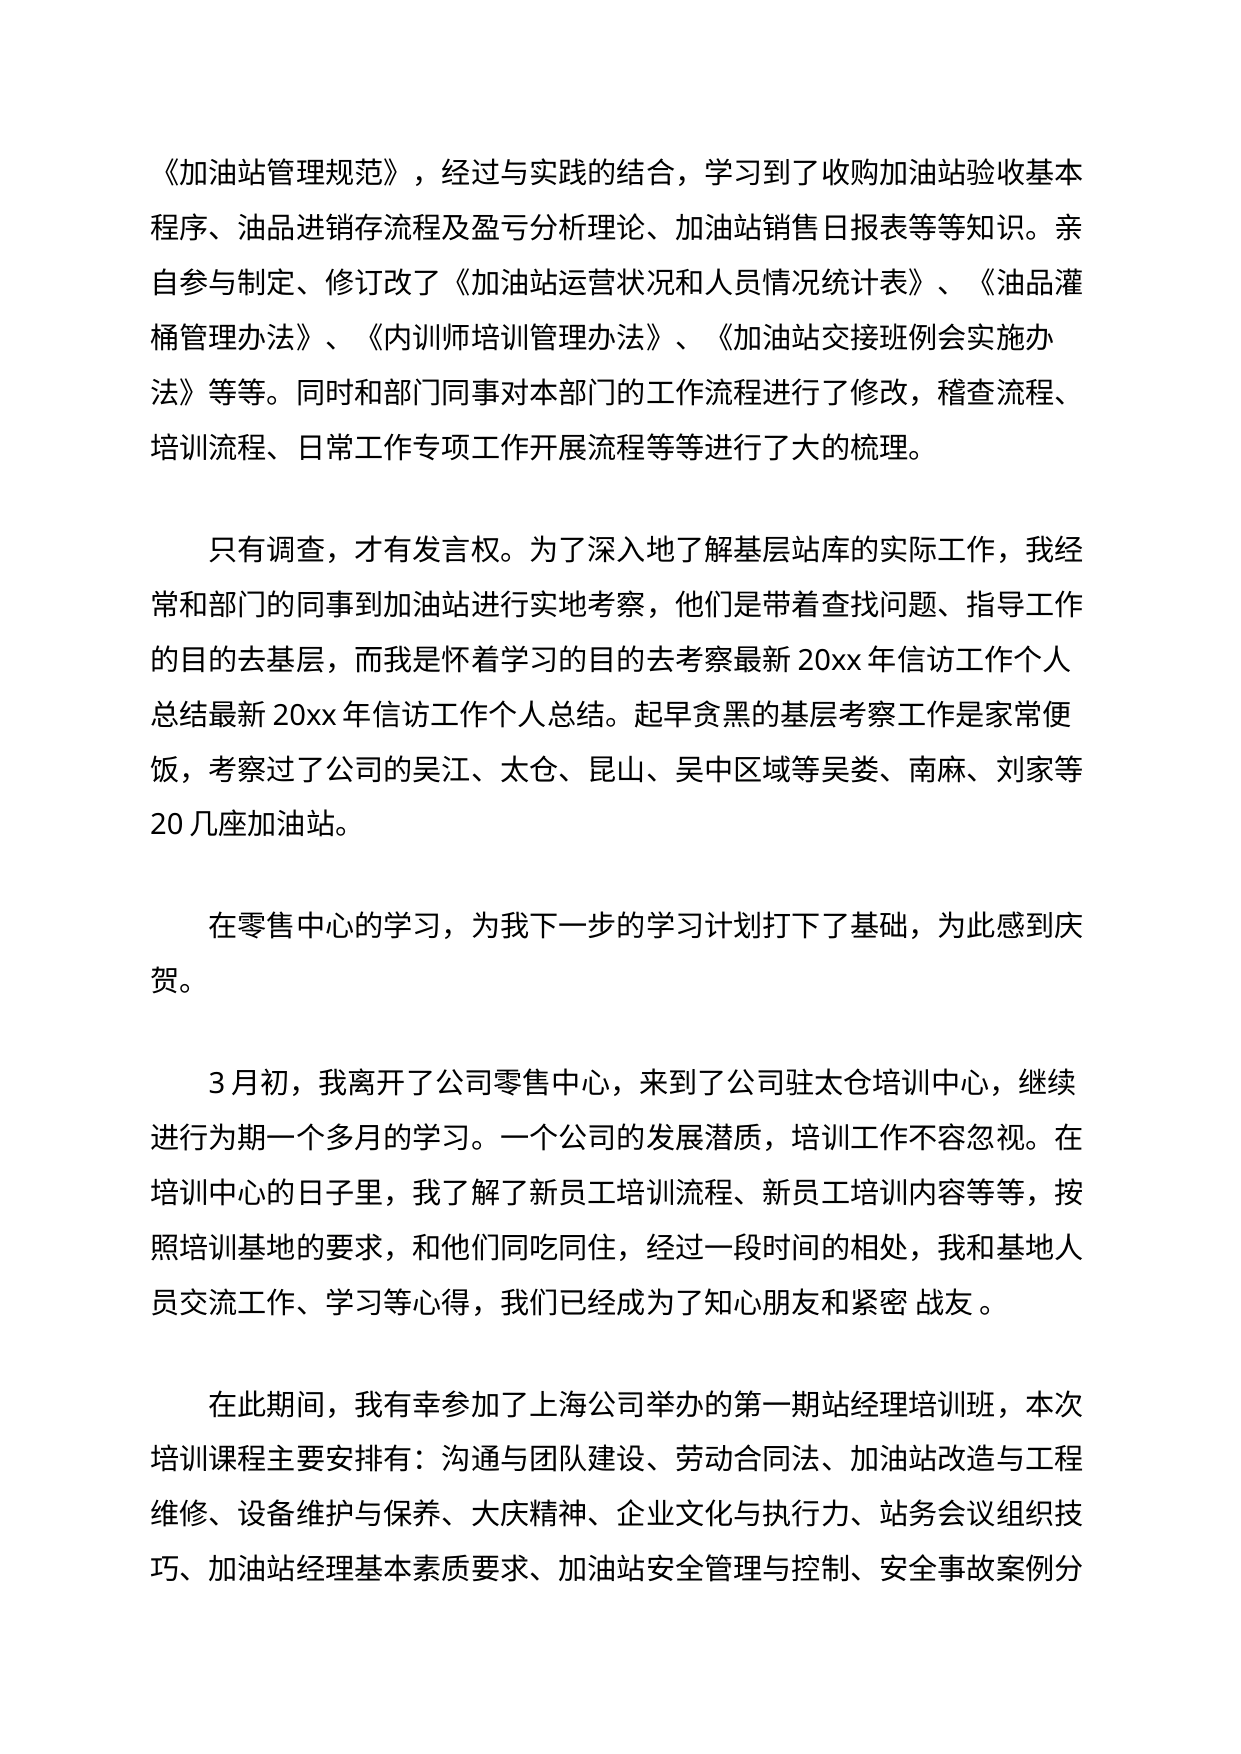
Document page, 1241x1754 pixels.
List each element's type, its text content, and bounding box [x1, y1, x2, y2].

text 在零售中心的学习，为我下一步的学习计划打下了基础，为此感到庆贺。 [150, 903, 1090, 1000]
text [150, 1381, 1090, 1588]
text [150, 150, 1090, 467]
text 3月初，我离开了公司零售中心，来到了公司驻太仓培训中心，继续进行为期一个多月的学习。一个公司的发展潜质，培训工作不容忽视。在培训中心的日子里，我了解了新员工培训流程、新员工培训内容等等，按照培训基地的要求，和他们同吃同住，经过一段时间的相处，我和基地人员交流工作、学习等心得，我们已经成为了知心朋友和紧密 战友 。 [150, 1059, 1090, 1322]
text 只有调查，才有发言权。为了深入地了解基层站库的实际工作，我经常和部门的同事到加油站进行实地考察，他们是带着查找问题、指导工作的目的去基层，而我是怀着学习的目的去考察最新20xx年信访工作个人总结最新20xx年信访工作个人总结。起早贪黑的基层考察工作是家常便饭，考察过了公司的吴江、太仓、昆山、吴中区域等吴娄、南麻、刘家等20几座加油站。 [150, 526, 1090, 843]
